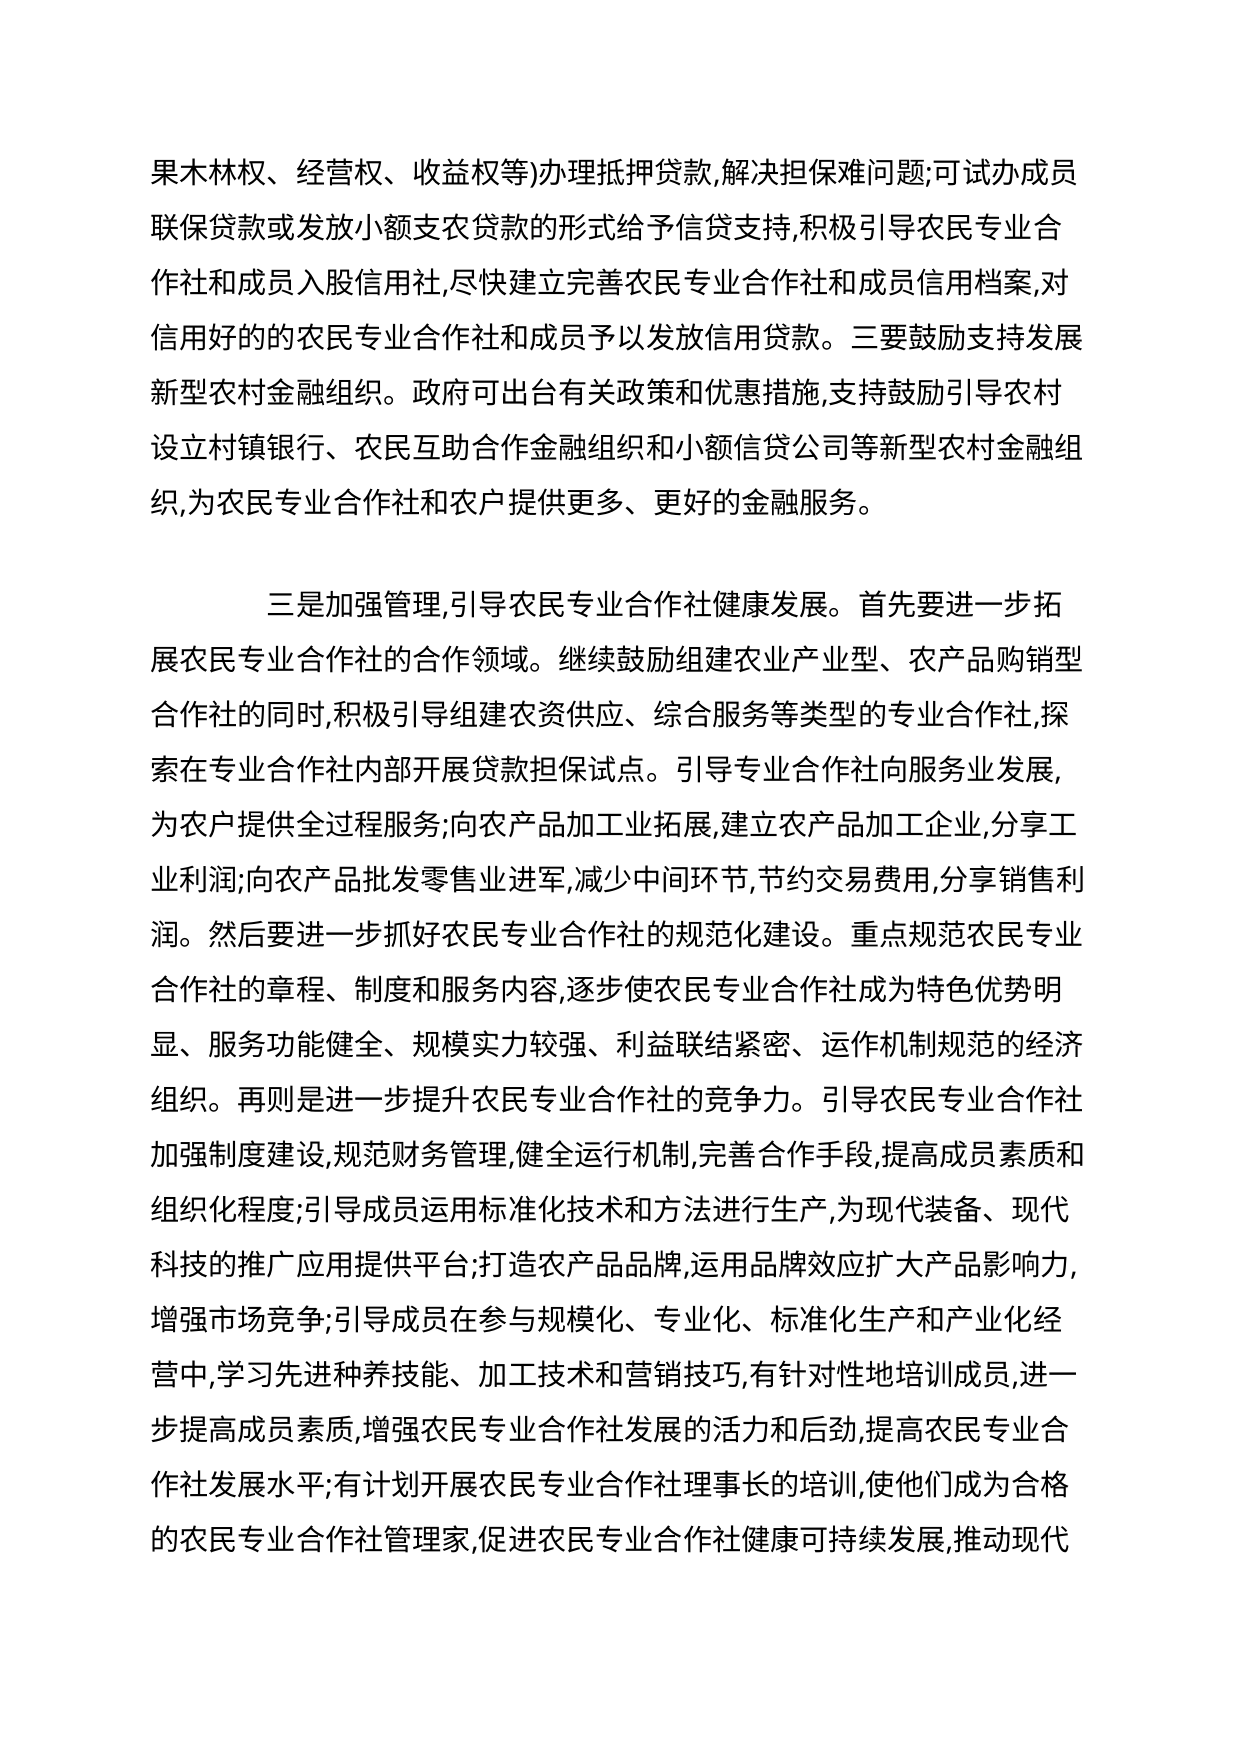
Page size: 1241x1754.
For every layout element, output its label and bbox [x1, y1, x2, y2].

text [150, 150, 1090, 522]
text [150, 582, 1090, 1559]
